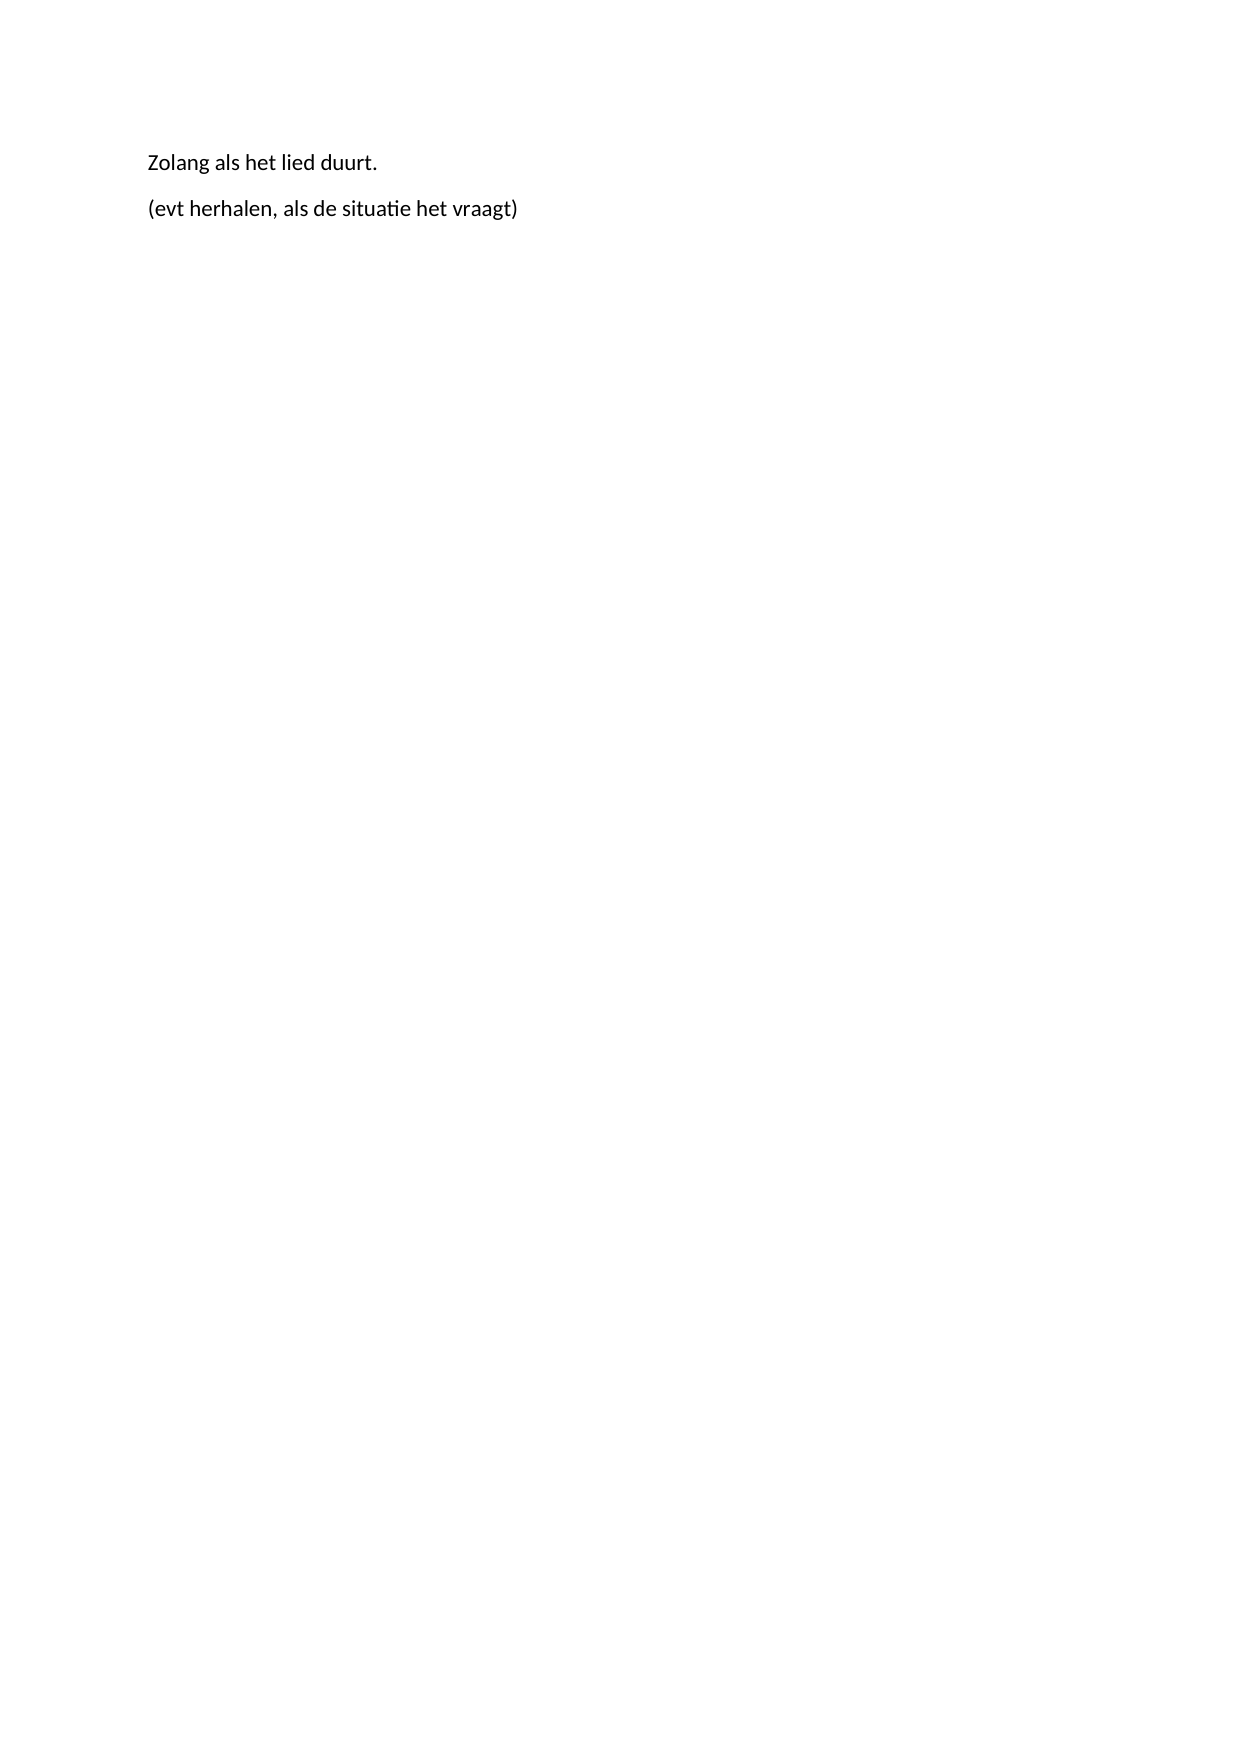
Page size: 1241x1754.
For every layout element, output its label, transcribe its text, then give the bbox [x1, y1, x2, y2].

text (evt herhalen, als de situatie het vraagt) [148, 194, 1093, 222]
text Zolang als het lied duurt. [148, 148, 1093, 176]
